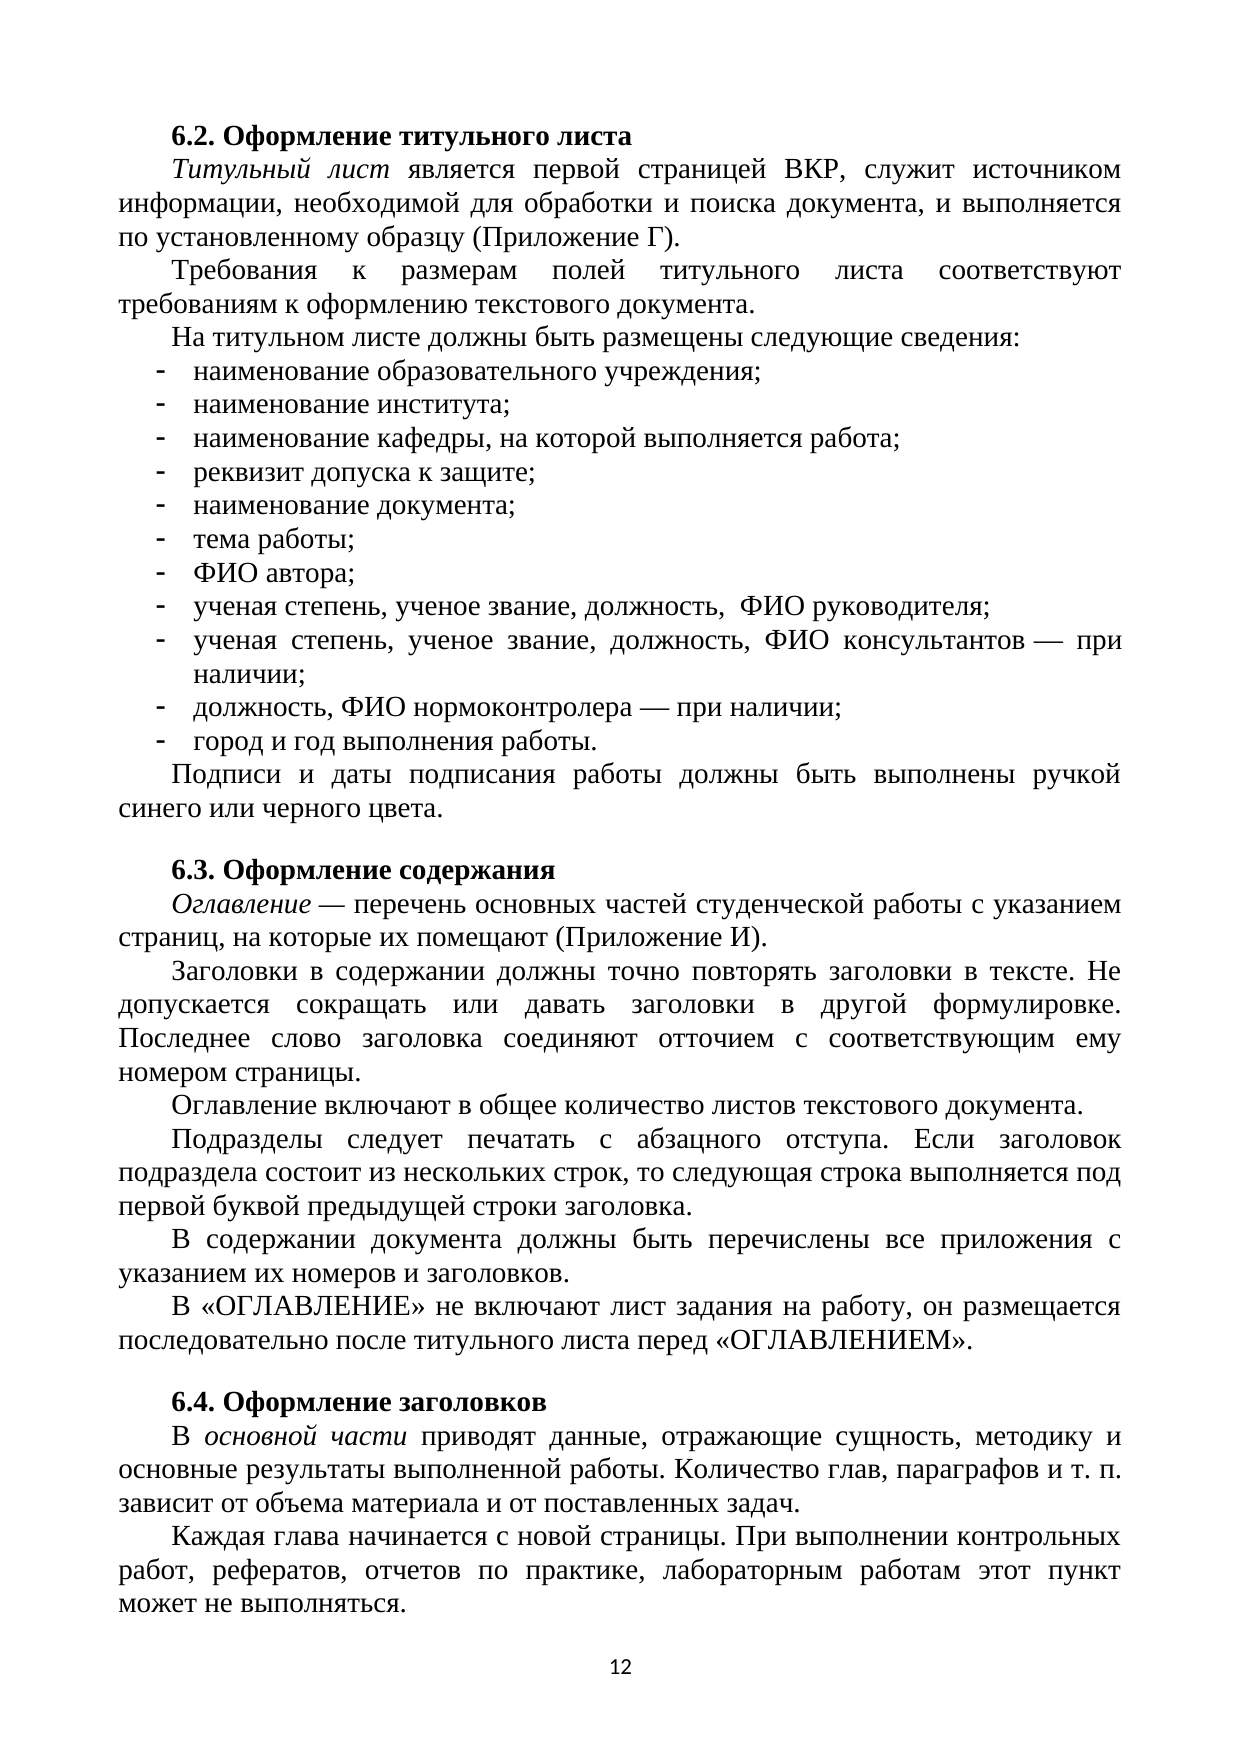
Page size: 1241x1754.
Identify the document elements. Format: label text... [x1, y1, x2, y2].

text Титульный лист является первой страницей ВКР, служит источником информации, необходимой для обработки и поиска документа, и выполняется по установленному образцу (Приложение Г). [118, 152, 1122, 252]
text В содержании документа должны быть перечислены все приложения с указанием их номеров и заголовков. [118, 1221, 1122, 1288]
text В основной части приводят данные, отражающие сущность, методику и основные результаты выполненной работы. Количество глав, параграфов и т. п. зависит от объема материала и от поставленных задач. [118, 1418, 1122, 1518]
text Заголовки в содержании должны точно повторять заголовки в тексте. Не допускается сокращать или давать заголовки в другой формулировке. Последнее слово заголовка соединяют отточием с соответствующим ему номером страницы. [118, 953, 1122, 1087]
text Оглавление включают в общее количество листов текстового документа. [118, 1087, 1122, 1121]
text тема работы; [156, 521, 1122, 555]
text должность, ФИО нормоконтролера — при наличии; [156, 689, 1122, 723]
text ученая степень, ученое звание, должность, ФИО руководителя; [156, 588, 1122, 622]
text 6.4. Оформление заголовков [118, 1384, 1122, 1418]
text ученая степень, ученое звание, должность, ФИО консультантов — при наличии; [156, 622, 1122, 689]
text Подразделы следует печатать с абзацного отступа. Если заголовок подраздела состоит из нескольких строк, то следующая строка выполняется под первой буквой предыдущей строки заголовка. [118, 1121, 1122, 1221]
text 6.2. Оформление титульного листа [118, 118, 1122, 152]
text наименование документа; [156, 487, 1122, 521]
text наименование института; [156, 387, 1122, 420]
text 6.3. Оформление содержания [118, 852, 1122, 886]
text ФИО автора; [156, 555, 1122, 588]
text Требования к размерам полей титульного листа соответствуют требованиям к оформлению текстового документа. [118, 252, 1122, 319]
text Подписи и даты подписания работы должны быть выполнены ручкой синего или черного цвета. [118, 757, 1122, 824]
text На титульном листе должны быть размещены следующие сведения: [118, 319, 1122, 353]
text Оглавление — перечень основных частей студенческой работы с указанием страниц, на которые их помещают (Приложение И). [118, 886, 1122, 953]
text наименование образовательного учреждения; [156, 353, 1122, 387]
text наименование кафедры, на которой выполняется работа; [156, 420, 1122, 454]
text В «ОГЛАВЛЕНИЕ» не включают лист задания на работу, он размещается последовательно после титульного листа перед «ОГЛАВЛЕНИЕМ». [118, 1288, 1122, 1356]
text Каждая глава начинается с новой страницы. При выполнении контрольных работ, рефератов, отчетов по практике, лабораторным работам этот пункт может не выполняться. [118, 1518, 1122, 1619]
text город и год выполнения работы. [156, 723, 1122, 757]
text реквизит допуска к защите; [156, 454, 1122, 487]
